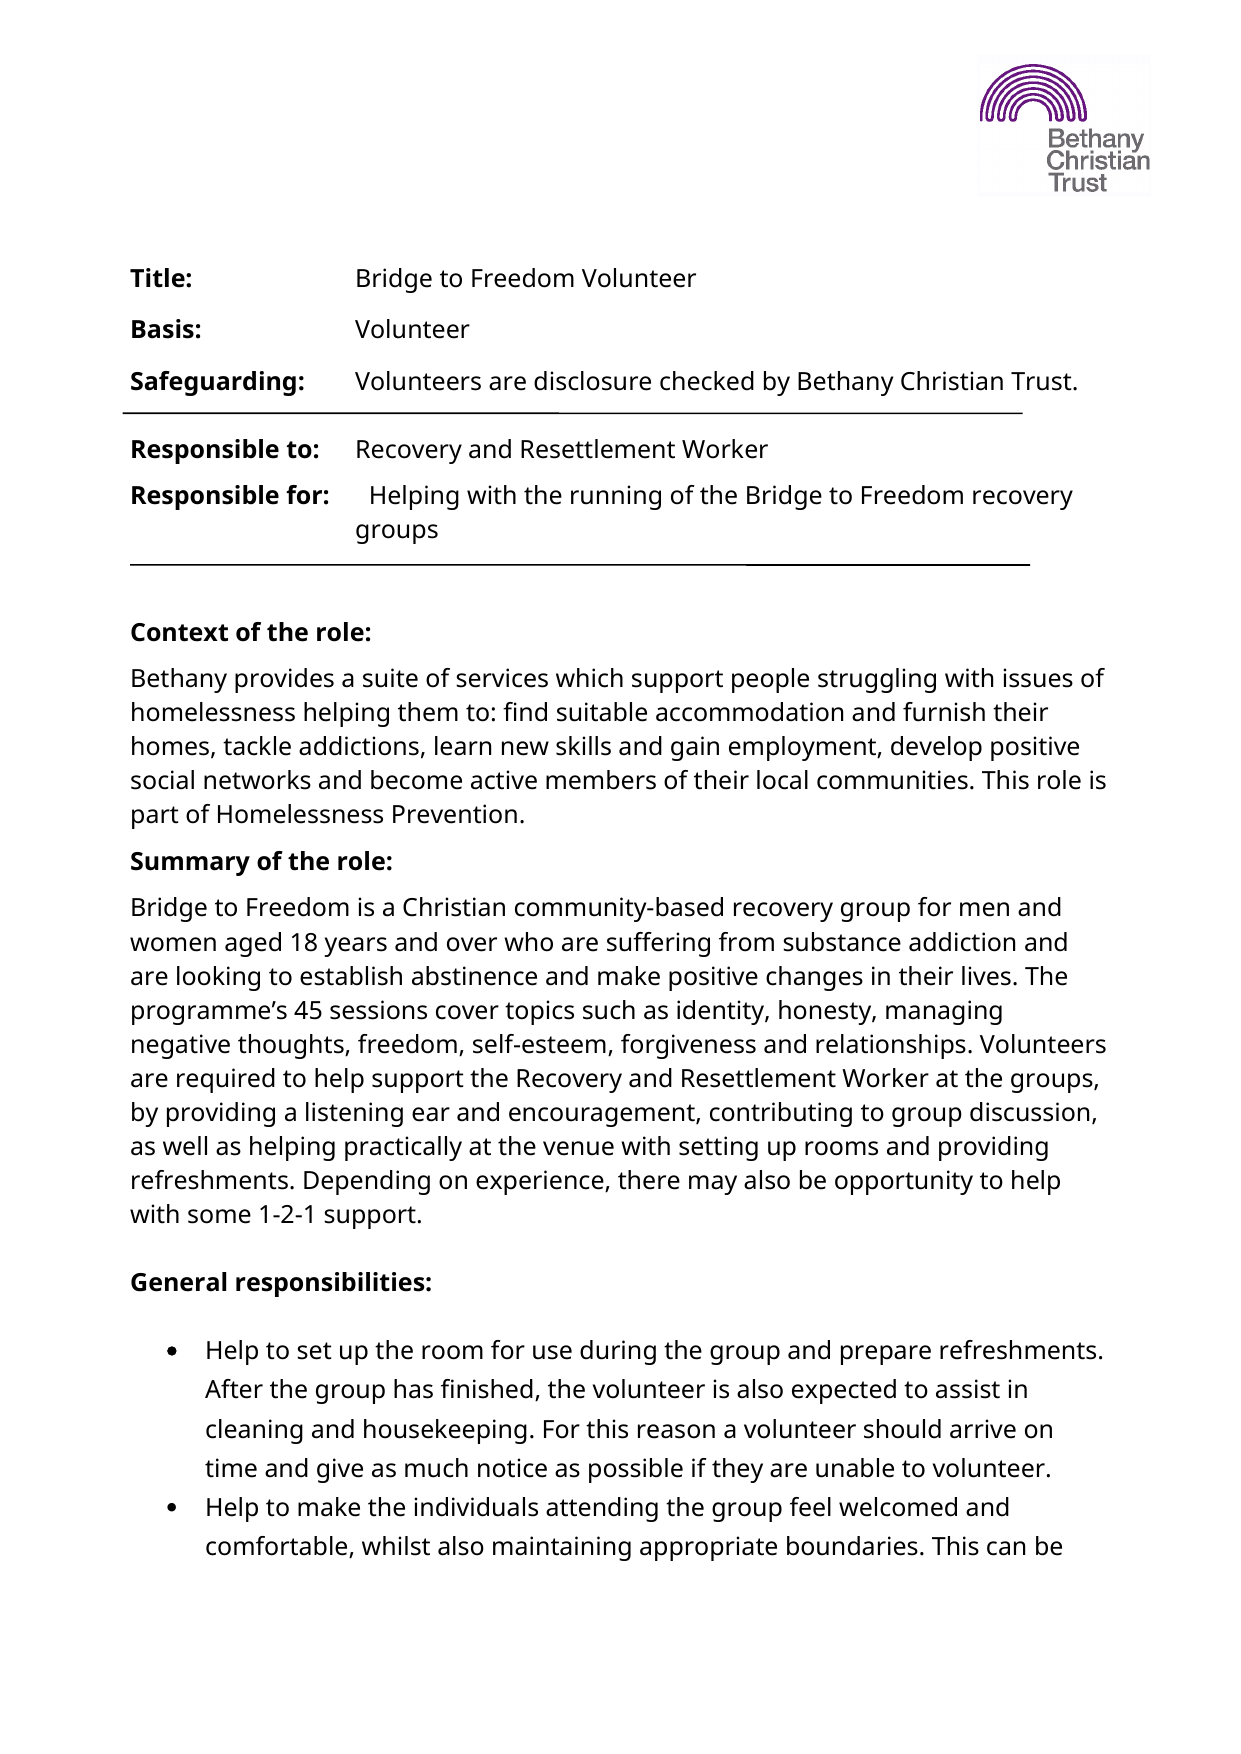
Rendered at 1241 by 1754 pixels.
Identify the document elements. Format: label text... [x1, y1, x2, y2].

text Summary of the role: [130, 843, 1110, 878]
text Safeguarding: Volunteers are disclosure checked by Bethany Christian Trust. [130, 363, 1110, 397]
text Context of the role: [130, 614, 1110, 648]
text Bethany provides a suite of services which support people struggling with issues of homelessness helping them to: find suitable accommodation and furnish their homes, tackle addictions, learn new skills and gain employment, develop positive social networks and become active members of their local communities. This role is part of Homelessness Prevention. [130, 661, 1110, 831]
text Title: Bridge to Freedom Volunteer [130, 261, 1110, 295]
text Basis: Volunteer [130, 312, 1110, 346]
text Responsible to: Recovery and Resettlement Worker [130, 431, 1110, 465]
picture [976, 55, 1151, 196]
list Help to set up the room for use during the group and prepare refreshments. After the group has finished, the volunteer is also expected to assist in cleaning and housekeeping. For this reason a volunteer should arrive on time and give as much notice as possible if they are unable to volunteer. [167, 1333, 1110, 1484]
text Responsible for: Helping with the running of the Bridge to Freedom recovery groups [130, 478, 1110, 546]
text Bridge to Freedom is a Christian community-based recovery group for men and women aged 18 years and over who are suffering from substance addiction and are looking to establish abstinence and make positive changes in their lives. The programme’s 45 sessions cover topics such as identity, honesty, managing negative thoughts, freedom, self-esteem, forgiveness and relationships. Volunteers are required to help support the Recovery and Resettlement Worker at the groups, by providing a listening ear and encouragement, contributing to group discussion, as well as helping practically at the venue with setting up rooms and providing refreshments. Depending on experience, there may also be opportunity to help with some 1-2-1 support. [130, 890, 1110, 1231]
text General responsibilities: [130, 1265, 1110, 1299]
